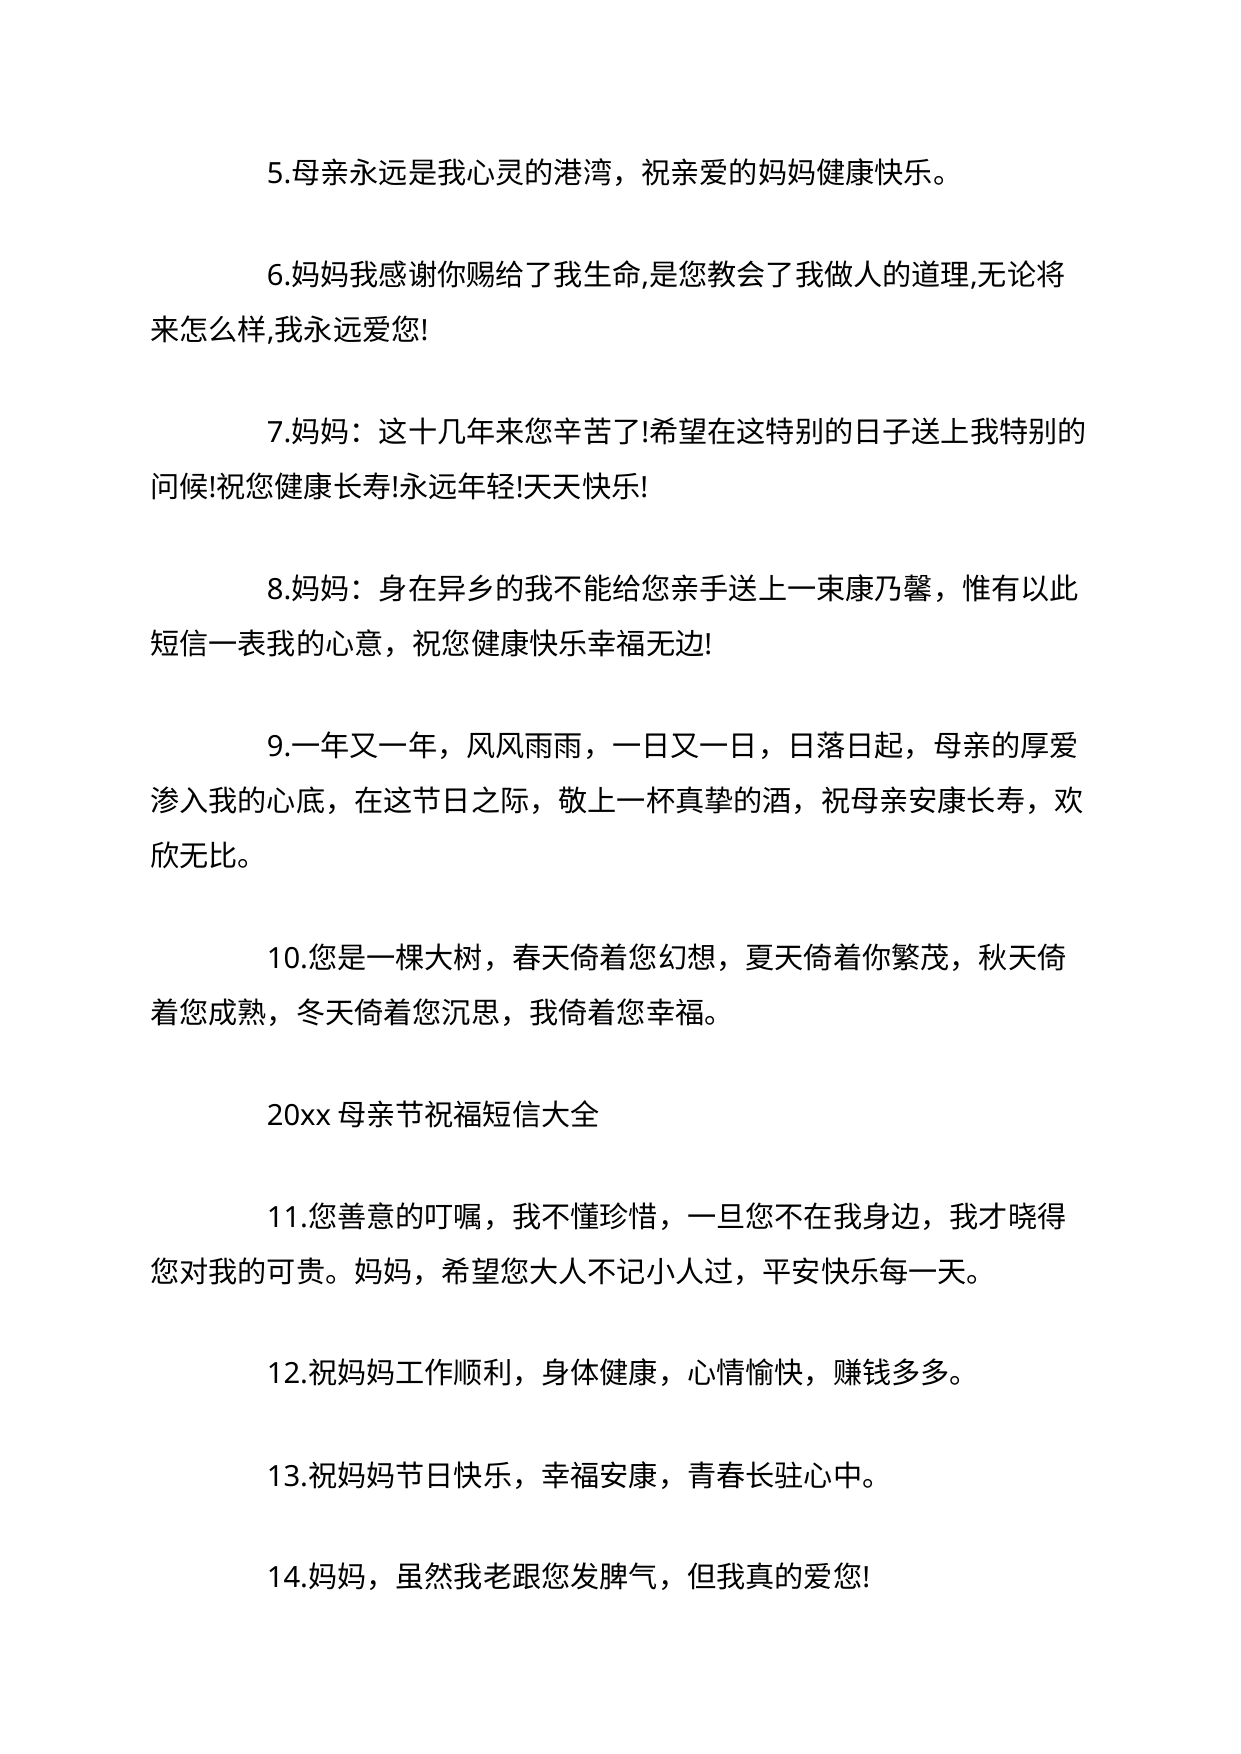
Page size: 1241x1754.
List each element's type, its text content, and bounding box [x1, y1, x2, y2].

text 8.妈妈：身在异乡的我不能给您亲手送上一束康乃馨，惟有以此短信一表我的心意，祝您健康快乐幸福无边! [150, 566, 1090, 663]
text 11.您善意的叮嘱，我不懂珍惜，一旦您不在我身边，我才晓得您对我的可贵。妈妈，希望您大人不记小人过，平安快乐每一天。 [150, 1193, 1090, 1291]
text 12.祝妈妈工作顺利，身体健康，心情愉快，赚钱多多。 [150, 1350, 1090, 1392]
text 6.妈妈我感谢你赐给了我生命,是您教会了我做人的道理,无论将来怎么样,我永远爱您! [150, 252, 1090, 349]
text 9.一年又一年，风风雨雨，一日又一日，日落日起，母亲的厚爱渗入我的心底，在这节日之际，敬上一杯真挚的酒，祝母亲安康长寿，欢欣无比。 [150, 723, 1090, 875]
text 20xx母亲节祝福短信大全 [150, 1091, 1090, 1134]
text 14.妈妈，虽然我老跟您发脾气，但我真的爱您! [150, 1554, 1090, 1596]
text 13.祝妈妈节日快乐，幸福安康，青春长驻心中。 [150, 1452, 1090, 1494]
text 10.您是一棵大树，春天倚着您幻想，夏天倚着你繁茂，秋天倚着您成熟，冬天倚着您沉思，我倚着您幸福。 [150, 934, 1090, 1032]
text 5.母亲永远是我心灵的港湾，祝亲爱的妈妈健康快乐。 [150, 150, 1090, 192]
text 7.妈妈：这十几年来您辛苦了!希望在这特别的日子送上我特别的问候!祝您健康长寿!永远年轻!天天快乐! [150, 409, 1090, 506]
